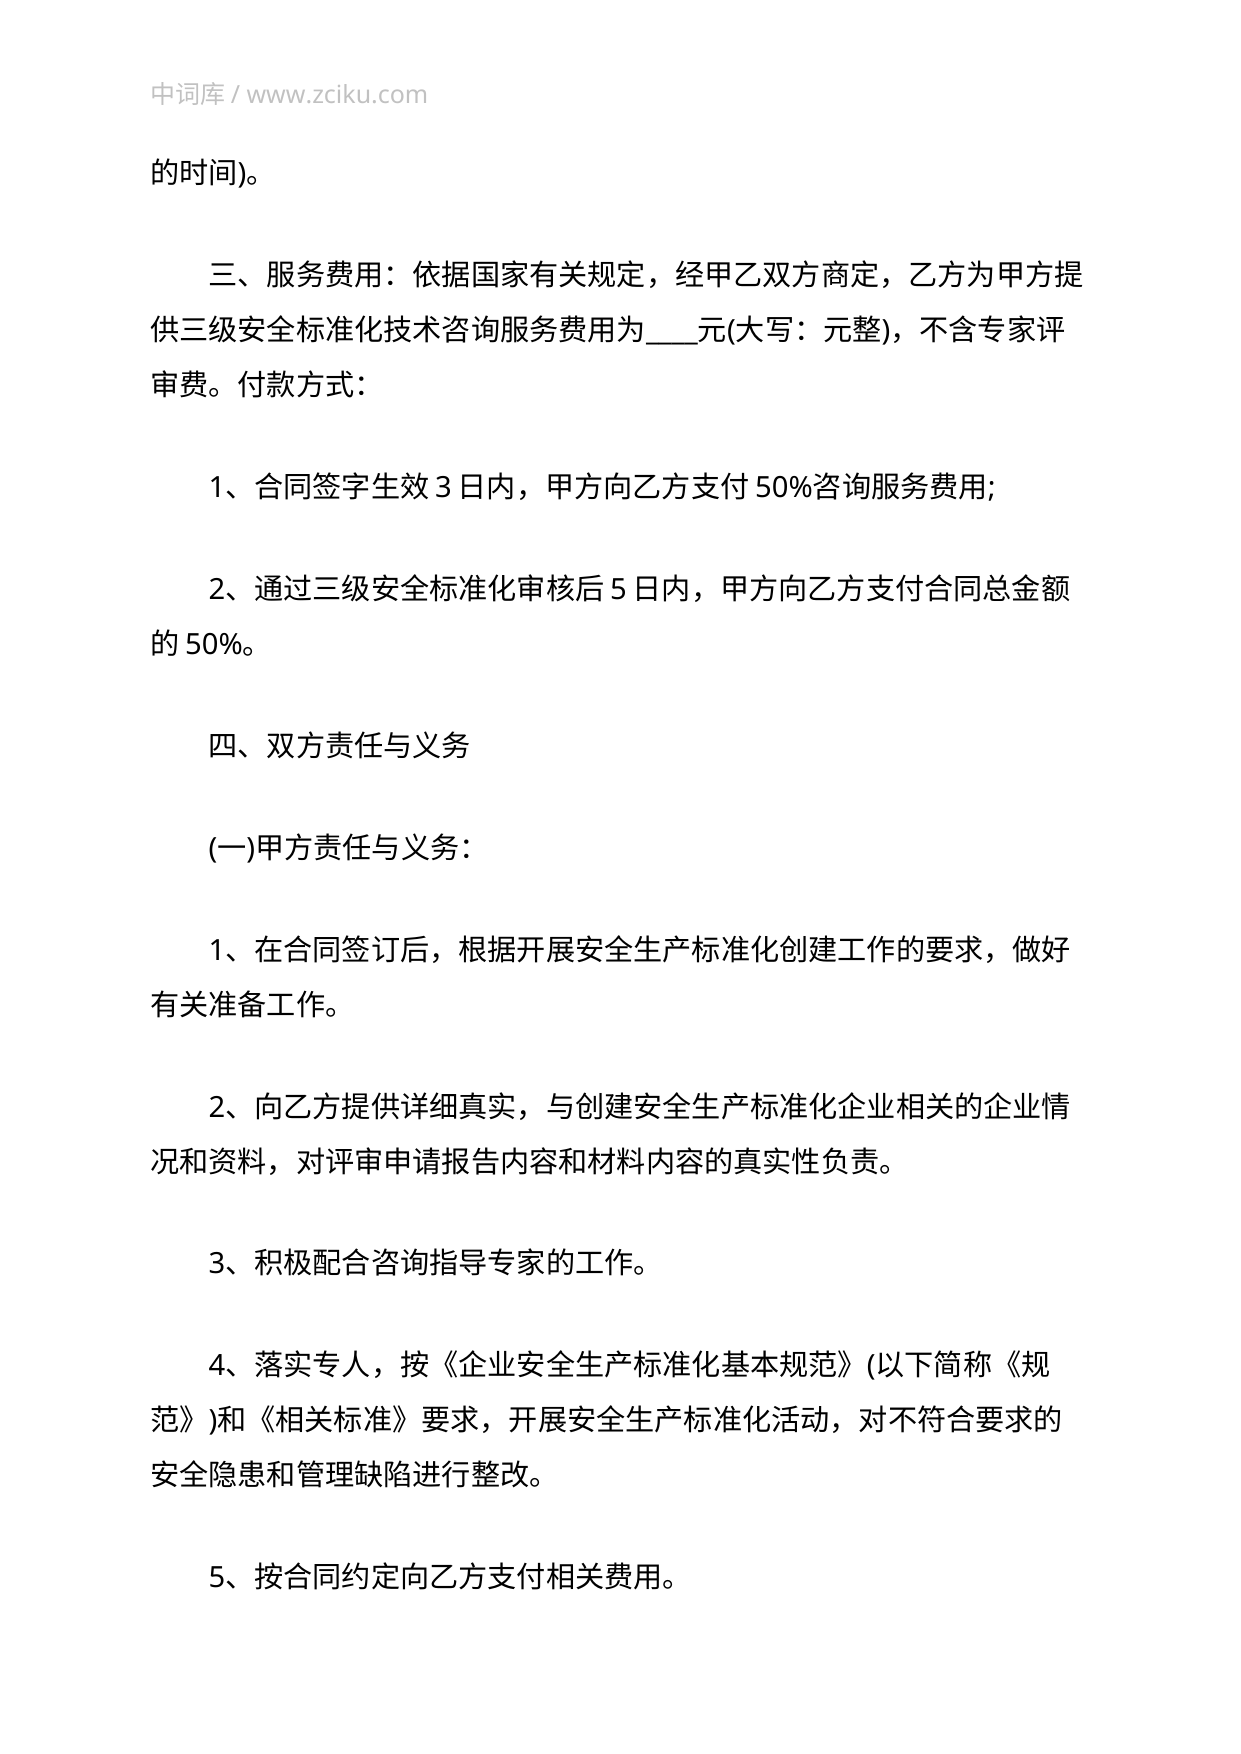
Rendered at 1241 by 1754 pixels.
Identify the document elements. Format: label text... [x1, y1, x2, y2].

text 2、向乙方提供详细真实，与创建安全生产标准化企业相关的企业情况和资料，对评审申请报告内容和材料内容的真实性负责。 [150, 1083, 1090, 1180]
text (一)甲方责任与义务： [150, 824, 1090, 867]
text 四、双方责任与义务 [150, 723, 1090, 765]
text 1、在合同签订后，根据开展安全生产标准化创建工作的要求，做好有关准备工作。 [150, 926, 1090, 1024]
text 1、合同签字生效3日内，甲方向乙方支付50%咨询服务费用; [150, 464, 1090, 506]
text 5、按合同约定向乙方支付相关费用。 [150, 1554, 1090, 1596]
text 3、积极配合咨询指导专家的工作。 [150, 1240, 1090, 1282]
text 2、通过三级安全标准化审核后5日内，甲方向乙方支付合同总金额的50%。 [150, 566, 1090, 663]
text 4、落实专人，按《企业安全生产标准化基本规范》(以下简称《规范》)和《相关标准》要求，开展安全生产标准化活动，对不符合要求的安全隐患和管理缺陷进行整改。 [150, 1342, 1090, 1494]
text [150, 150, 1090, 192]
text 三、服务费用：依据国家有关规定，经甲乙双方商定，乙方为甲方提供三级安全标准化技术咨询服务费用为____元(大写：元整)，不含专家评审费。付款方式： [150, 252, 1090, 404]
